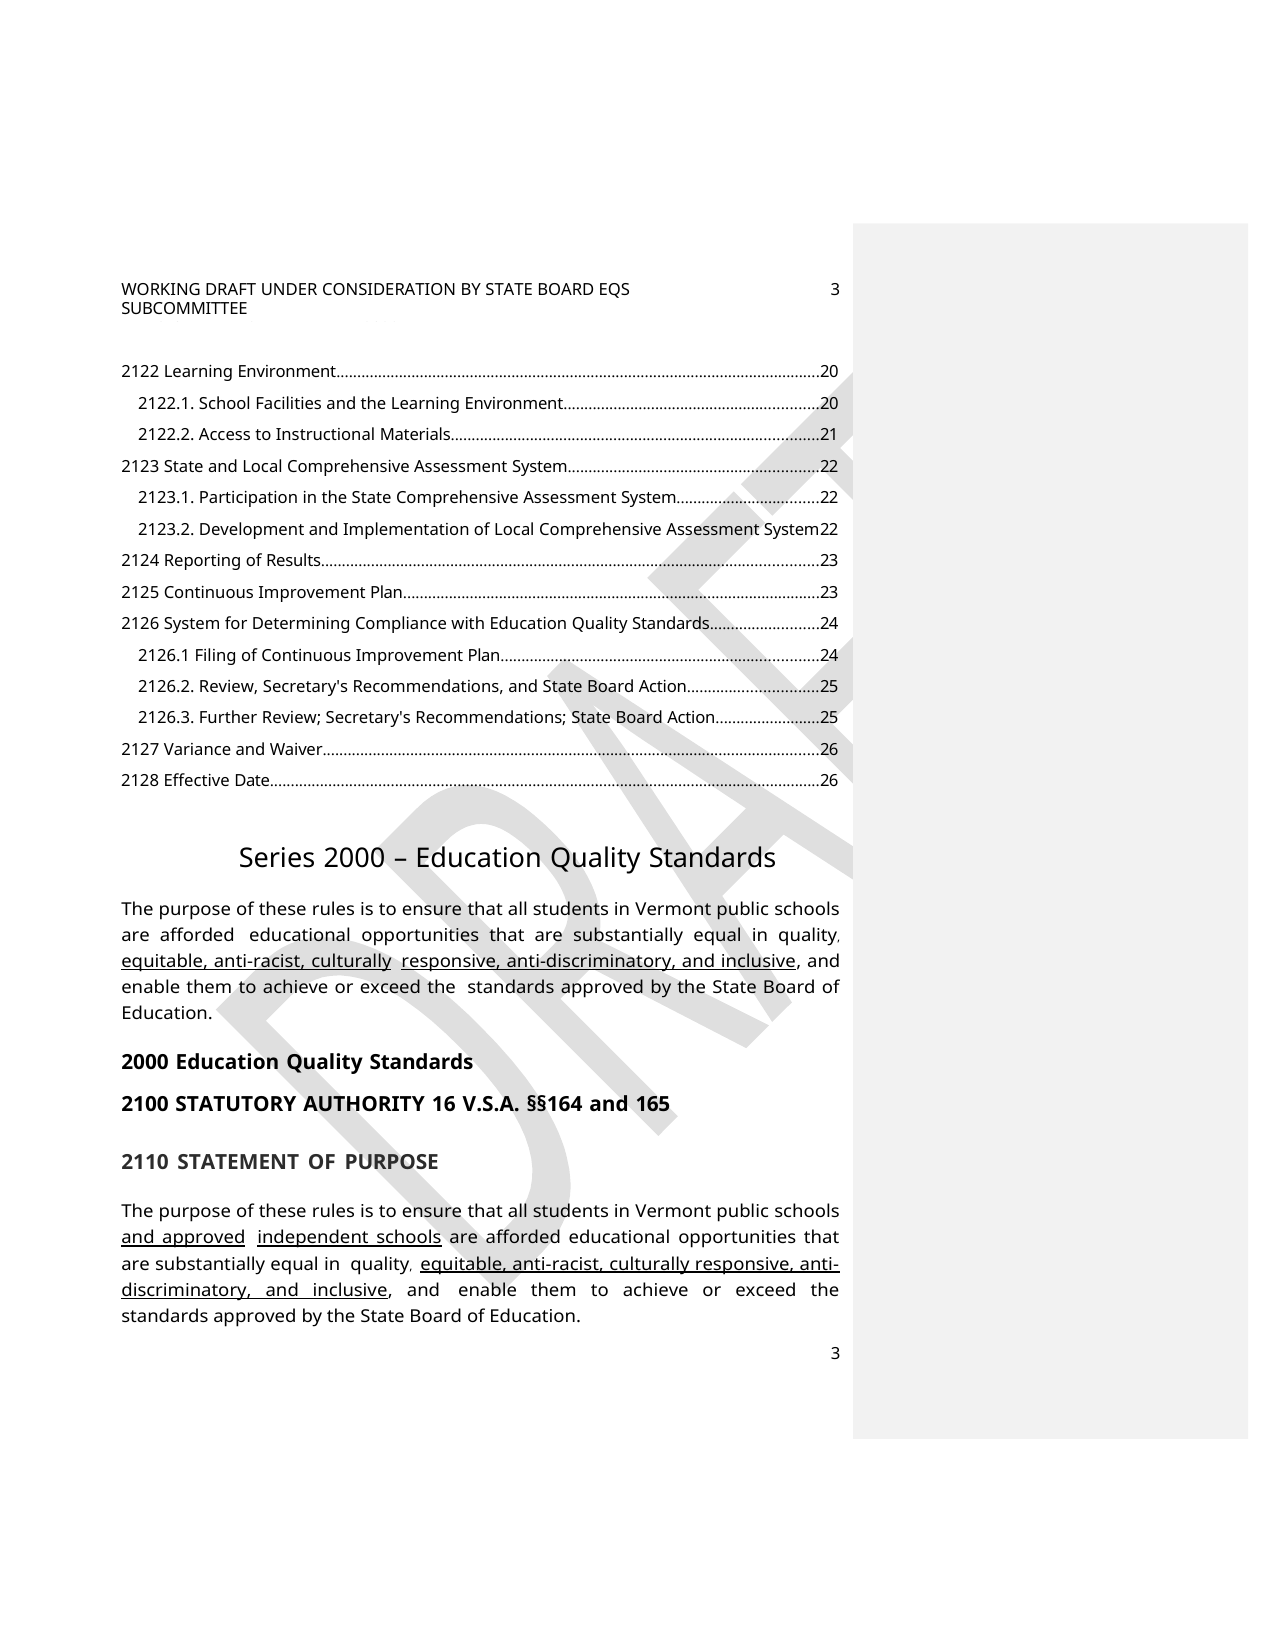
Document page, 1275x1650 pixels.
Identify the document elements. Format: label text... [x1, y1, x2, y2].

text 2126 System for Determining Compliance with Education Quality Standards 24 [121, 612, 1246, 634]
text 2128 Effective Date 26 [121, 769, 1246, 792]
text 2100 STATUTORY AUTHORITY 16 V.S.A. §§164 and 165 [121, 1089, 1246, 1118]
text 2123.1. Participation in the State Comprehensive Assessment System 22 [138, 486, 1246, 508]
text 2122.1. School Facilities and the Learning Environment 20 [138, 391, 1246, 414]
subtitle 2110 STATEMENT OF PURPOSE [121, 1147, 1246, 1176]
text 2125 Continuous Improvement Plan 23 [121, 580, 1246, 603]
text 2126.1 Filing of Continuous Improvement Plan 24 [138, 643, 1246, 666]
title Series 2000 – Education Quality Standards [238, 839, 1246, 876]
text 2124 Reporting of Results 23 [121, 549, 1246, 571]
text 2000 Education Quality Standards [121, 1047, 1246, 1075]
text 2123 State and Local Comprehensive Assessment System 22 [121, 454, 1246, 477]
text 2126.2. Review, Secretary's Recommendations, and State Board Action 25 [138, 674, 1246, 697]
text 2126.3. Further Review; Secretary's Recommendations; State Board Action 25 [138, 706, 1246, 729]
text 2122.2. Access to Instructional Materials 21 [138, 423, 1246, 446]
text The purpose of these rules is to ensure that all students in Vermont public schools and approved independent schools are afforded educational opportunities that are substantially equal in quality, equitable, anti-racist, culturally responsive, anti-discriminatory, and inclusive, and enable them to achieve or exceed the standards approved by the State Board of Education. [121, 1199, 840, 1327]
text 2123.2. Development and Implementation of Local Comprehensive Assessment System 22 [138, 517, 1246, 540]
text 2122 Learning Environment 20 [121, 360, 1246, 383]
text The purpose of these rules is to ensure that all students in Vermont public schools are afforded educational opportunities that are substantially equal in quality, equitable, anti-racist, culturally responsive, anti-discriminatory, and inclusive, and enable them to achieve or exceed the standards approved by the State Board of Education. [121, 896, 840, 1025]
text 2127 Variance and Waiver 26 [121, 737, 1246, 760]
